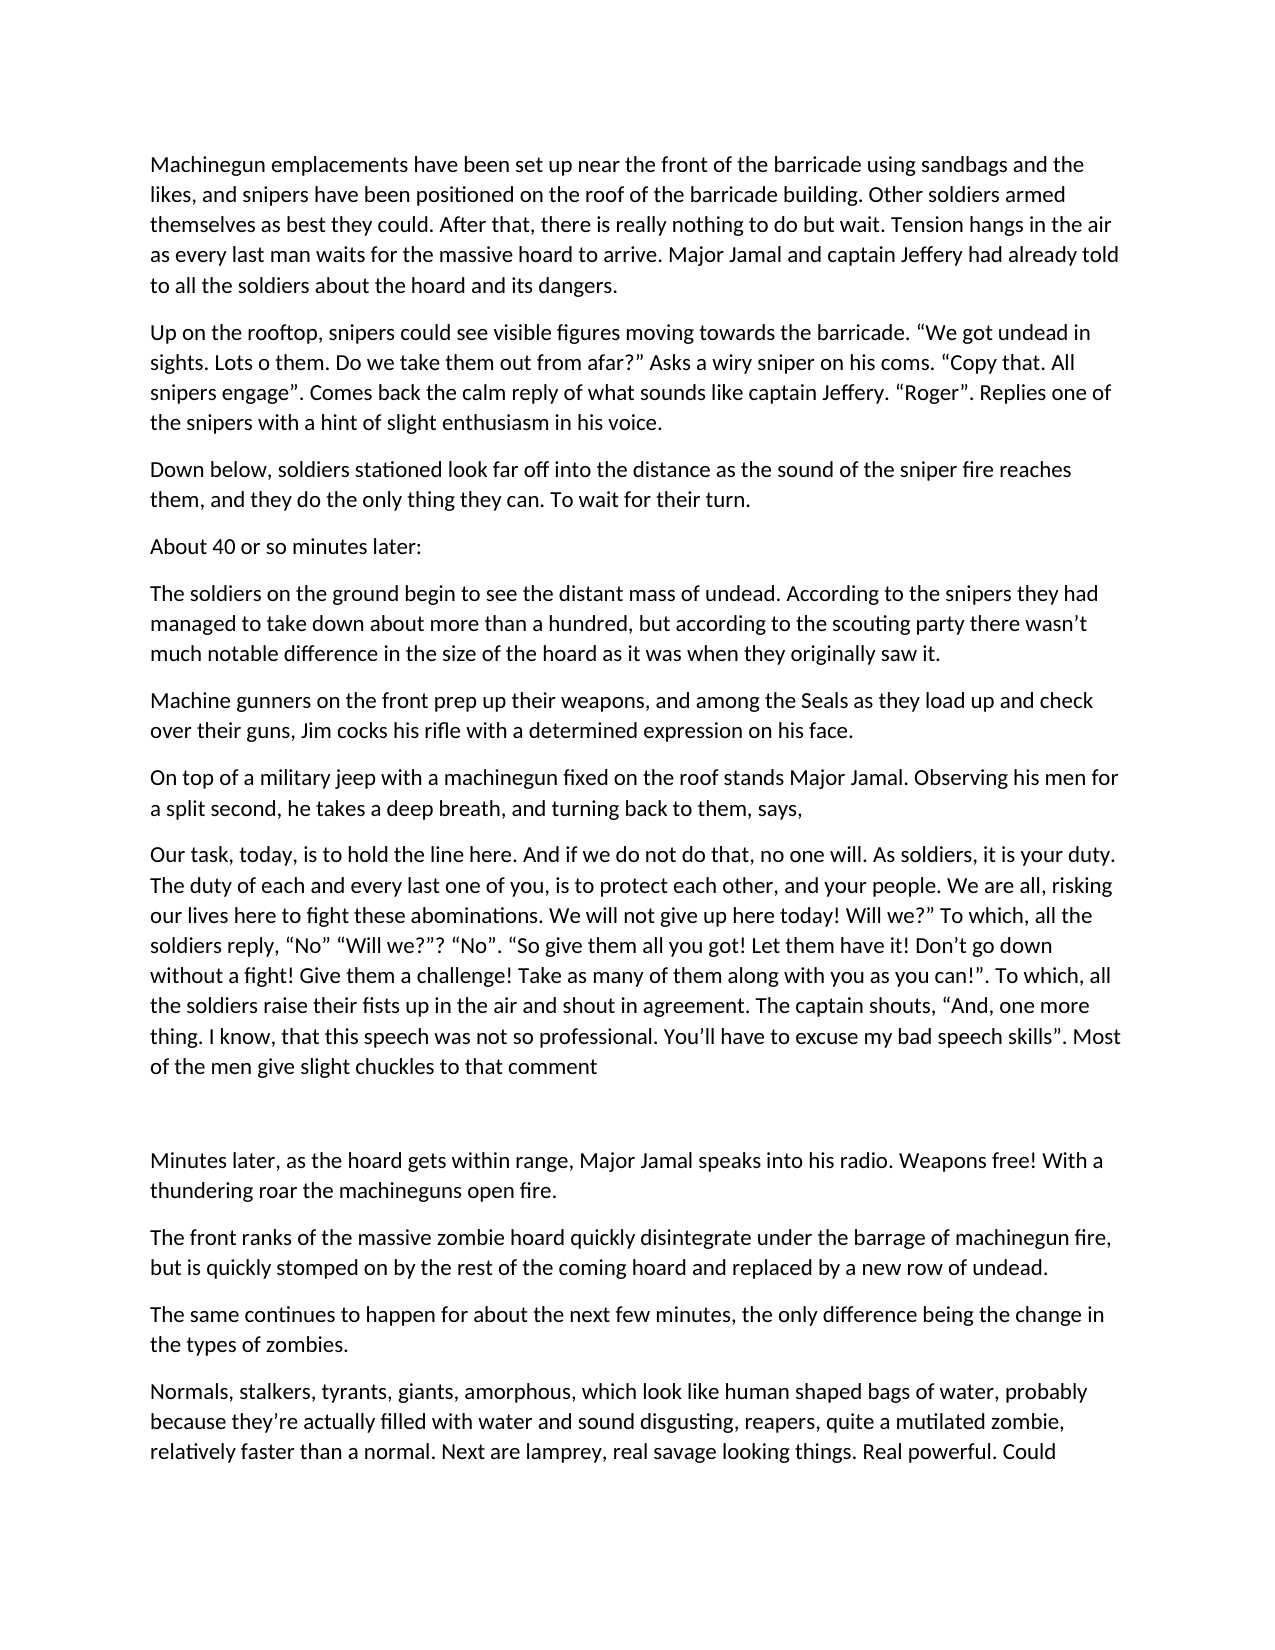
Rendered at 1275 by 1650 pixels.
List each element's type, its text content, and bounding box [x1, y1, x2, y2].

text Minutes later, as the hoard gets within range, Major Jamal speaks into his radio. Weapons free! With a thundering roar the machineguns open fire. [150, 1146, 1125, 1204]
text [150, 1377, 1125, 1466]
text The same continues to happen for about the next few minutes, the only difference being the change in the types of zombies. [150, 1300, 1125, 1358]
text Machinegun emplacements have been set up near the front of the barricade using sandbags and the likes, and snipers have been positioned on the roof of the barricade building. Other soldiers armed themselves as best they could. After that, there is really nothing to do but wait. Tension hangs in the air as every last man waits for the massive hoard to arrive. Major Jamal and captain Jeffery had already told to all the soldiers about the hoard and its dangers. [150, 150, 1125, 299]
text The soldiers on the ground begin to see the distant mass of undead. According to the snipers they had managed to take down about more than a hundred, but according to the scouting party there wasn’t much notable difference in the size of the hoard as it was when they originally saw it. [150, 579, 1125, 668]
text On top of a military jeep with a machinegun fixed on the roof stands Major Jamal. Observing his men for a split second, he takes a deep breath, and turning back to them, says, [150, 763, 1125, 822]
text Down below, soldiers stationed look far off into the distance as the sound of the sniper fire reaches them, and they do the only thing they can. To wait for their turn. [150, 455, 1125, 513]
text Machine gunners on the front prep up their weapons, and among the Seals as they load up and check over their guns, Jim cocks his rifle with a determined expression on his face. [150, 686, 1125, 745]
text Our task, today, is to hold the line here. And if we do not do that, no one will. As soldiers, it is your duty. The duty of each and every last one of you, is to protect each other, and your people. We are all, risking our lives here to fight these abominations. We will not give up here today! Will we?” To which, all the soldiers reply, “No” “Will we?”? “No”. “So give them all you got! Let them have it! Don’t go down without a fight! Give them a challenge! Take as many of them along with you as you can!”. To which, all the soldiers raise their fists up in the air and shout in agreement. The captain shouts, “And, one more thing. I know, that this speech was not so professional. You’ll have to excuse my bad speech skills”. Most of the men give slight chuckles to that comment [150, 841, 1125, 1080]
text The front ranks of the massive zombie hoard quickly disintegrate under the barrage of machinegun fire, but is quickly stomped on by the rest of the coming hoard and replaced by a new row of undead. [150, 1223, 1125, 1281]
text Up on the rooftop, snipers could see visible figures moving towards the barricade. “We got undead in sights. Lots o them. Do we take them out from afar?” Asks a wiry sniper on his coms. “Copy that. All snipers engage”. Comes back the calm reply of what sounds like captain Jeffery. “Roger”. Replies one of the snipers with a hint of slight enthusiasm in his voice. [150, 318, 1125, 436]
text About 40 or so minutes later: [150, 532, 1125, 560]
